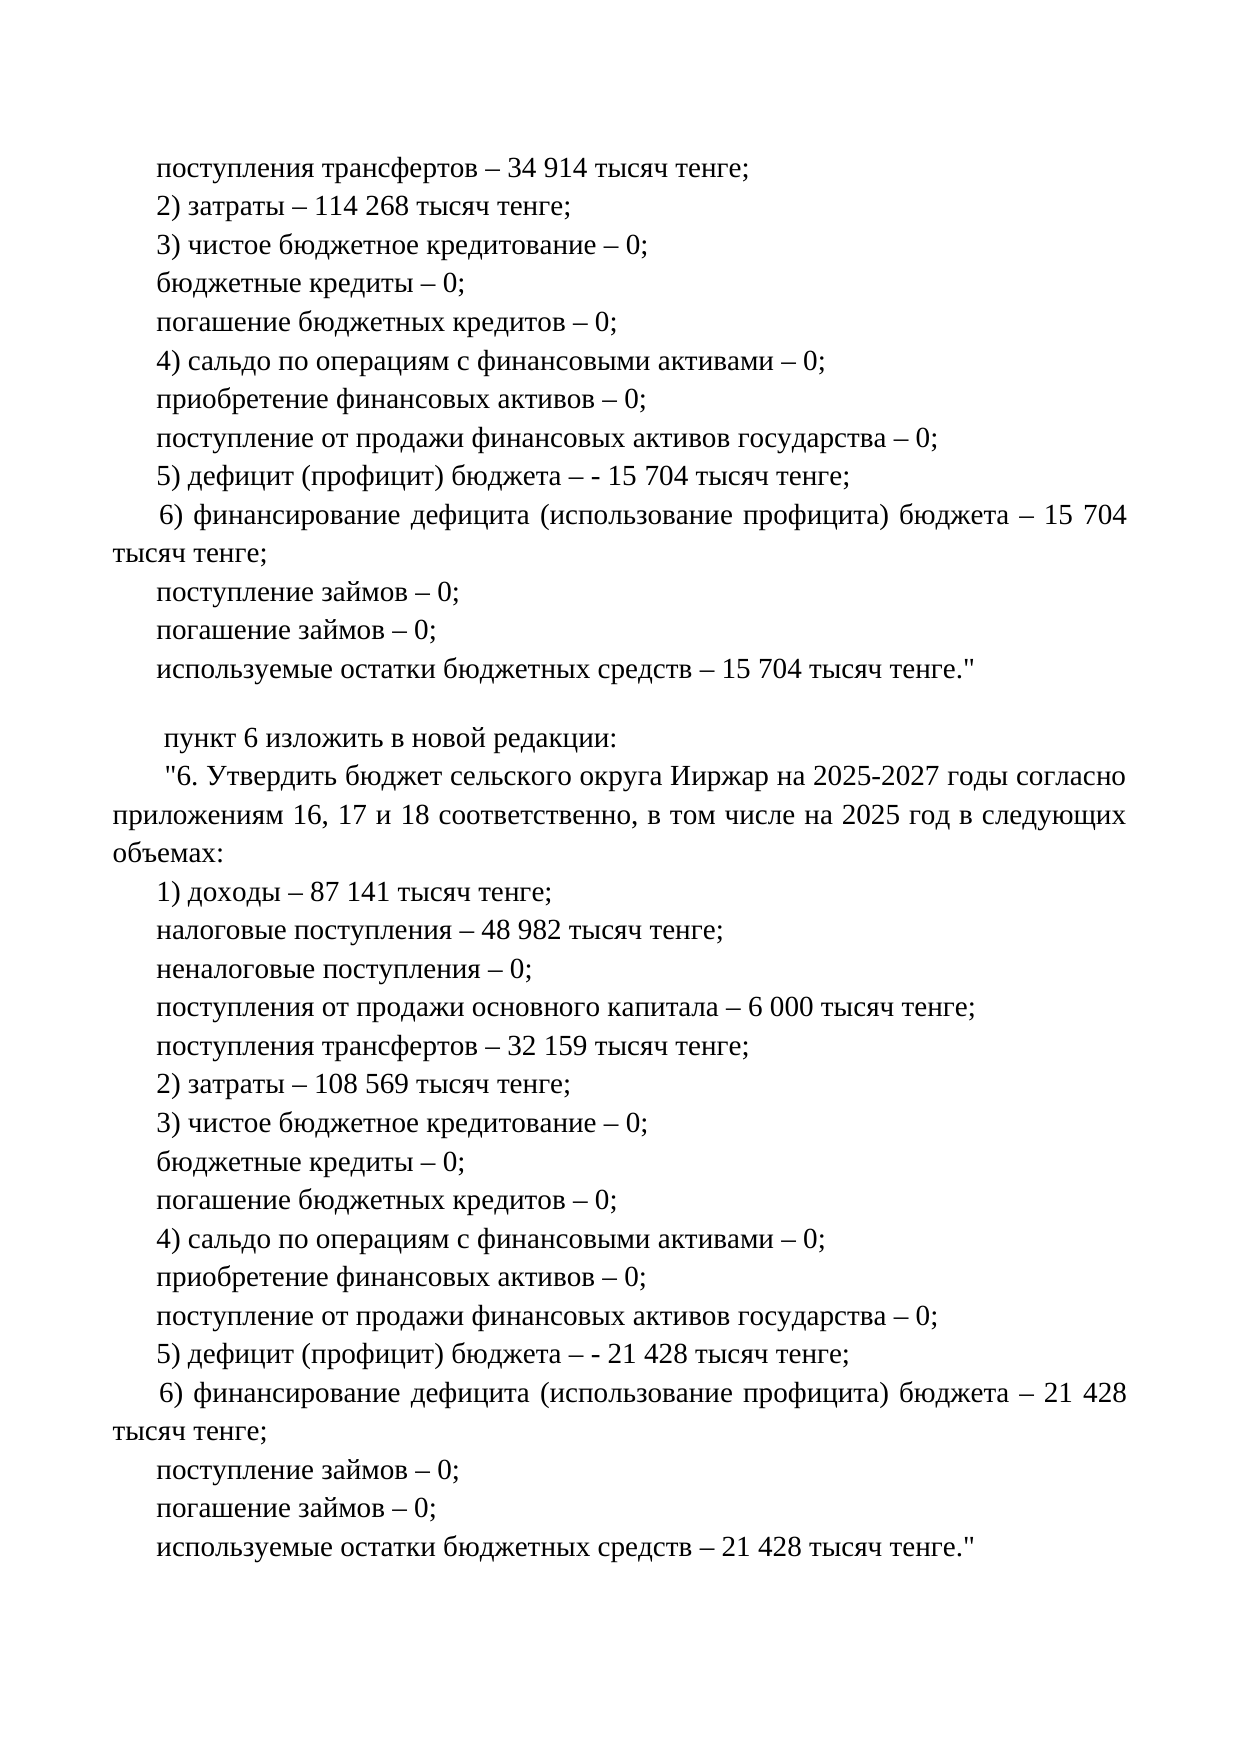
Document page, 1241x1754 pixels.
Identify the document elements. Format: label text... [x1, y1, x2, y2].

text погашение займов – 0; [112, 1491, 1128, 1524]
text приобретение финансовых активов – 0; [112, 381, 1128, 415]
text 6) финансирование дефицита (использование профицита) бюджета – 15 704 тысяч тенге; [112, 497, 1128, 569]
text 3) чистое бюджетное кредитование – 0; [112, 227, 1128, 261]
text поступление от продажи финансовых активов государства – 0; [112, 1298, 1128, 1331]
text используемые остатки бюджетных средств – 21 428 тысяч тенге." [112, 1529, 1128, 1563]
text налоговые поступления – 48 982 тысяч тенге; [112, 912, 1128, 946]
text поступления трансфертов – 34 914 тысяч тенге; [112, 150, 1128, 183]
text 4) сальдо по операциям с финансовыми активами – 0; [112, 343, 1128, 376]
text 4) сальдо по операциям с финансовыми активами – 0; [112, 1221, 1128, 1254]
text поступления от продажи основного капитала – 6 000 тысяч тенге; [112, 989, 1128, 1023]
text приобретение финансовых активов – 0; [112, 1259, 1128, 1293]
text 2) затраты – 108 569 тысяч тенге; [112, 1067, 1128, 1100]
text погашение бюджетных кредитов – 0; [112, 304, 1128, 338]
text 5) дефицит (профицит) бюджета – - 15 704 тысяч тенге; [112, 458, 1128, 492]
text 3) чистое бюджетное кредитование – 0; [112, 1105, 1128, 1139]
text поступление займов – 0; [112, 1452, 1128, 1486]
text поступление от продажи финансовых активов государства – 0; [112, 420, 1128, 453]
text погашение бюджетных кредитов – 0; [112, 1182, 1128, 1216]
text "6. Утвердить бюджет сельского округа Ииржар на 2025-2027 годы согласно приложениям 16, 17 и 18 соответственно, в том числе на 2025 год в следующих объемах: [112, 758, 1128, 869]
text бюджетные кредиты – 0; [112, 266, 1128, 299]
text 6) финансирование дефицита (использование профицита) бюджета – 21 428 тысяч тенге; [112, 1375, 1128, 1447]
text бюджетные кредиты – 0; [112, 1144, 1128, 1177]
text 5) дефицит (профицит) бюджета – - 21 428 тысяч тенге; [112, 1336, 1128, 1370]
text погашение займов – 0; [112, 612, 1128, 646]
text поступления трансфертов – 32 159 тысяч тенге; [112, 1028, 1128, 1062]
text пункт 6 изложить в новой редакции: [112, 720, 1128, 753]
text 1) доходы – 87 141 тысяч тенге; [112, 874, 1128, 907]
text неналоговые поступления – 0; [112, 951, 1128, 984]
text используемые остатки бюджетных средств – 15 704 тысяч тенге." [112, 651, 1128, 684]
text поступление займов – 0; [112, 574, 1128, 607]
text 2) затраты – 114 268 тысяч тенге; [112, 188, 1128, 222]
